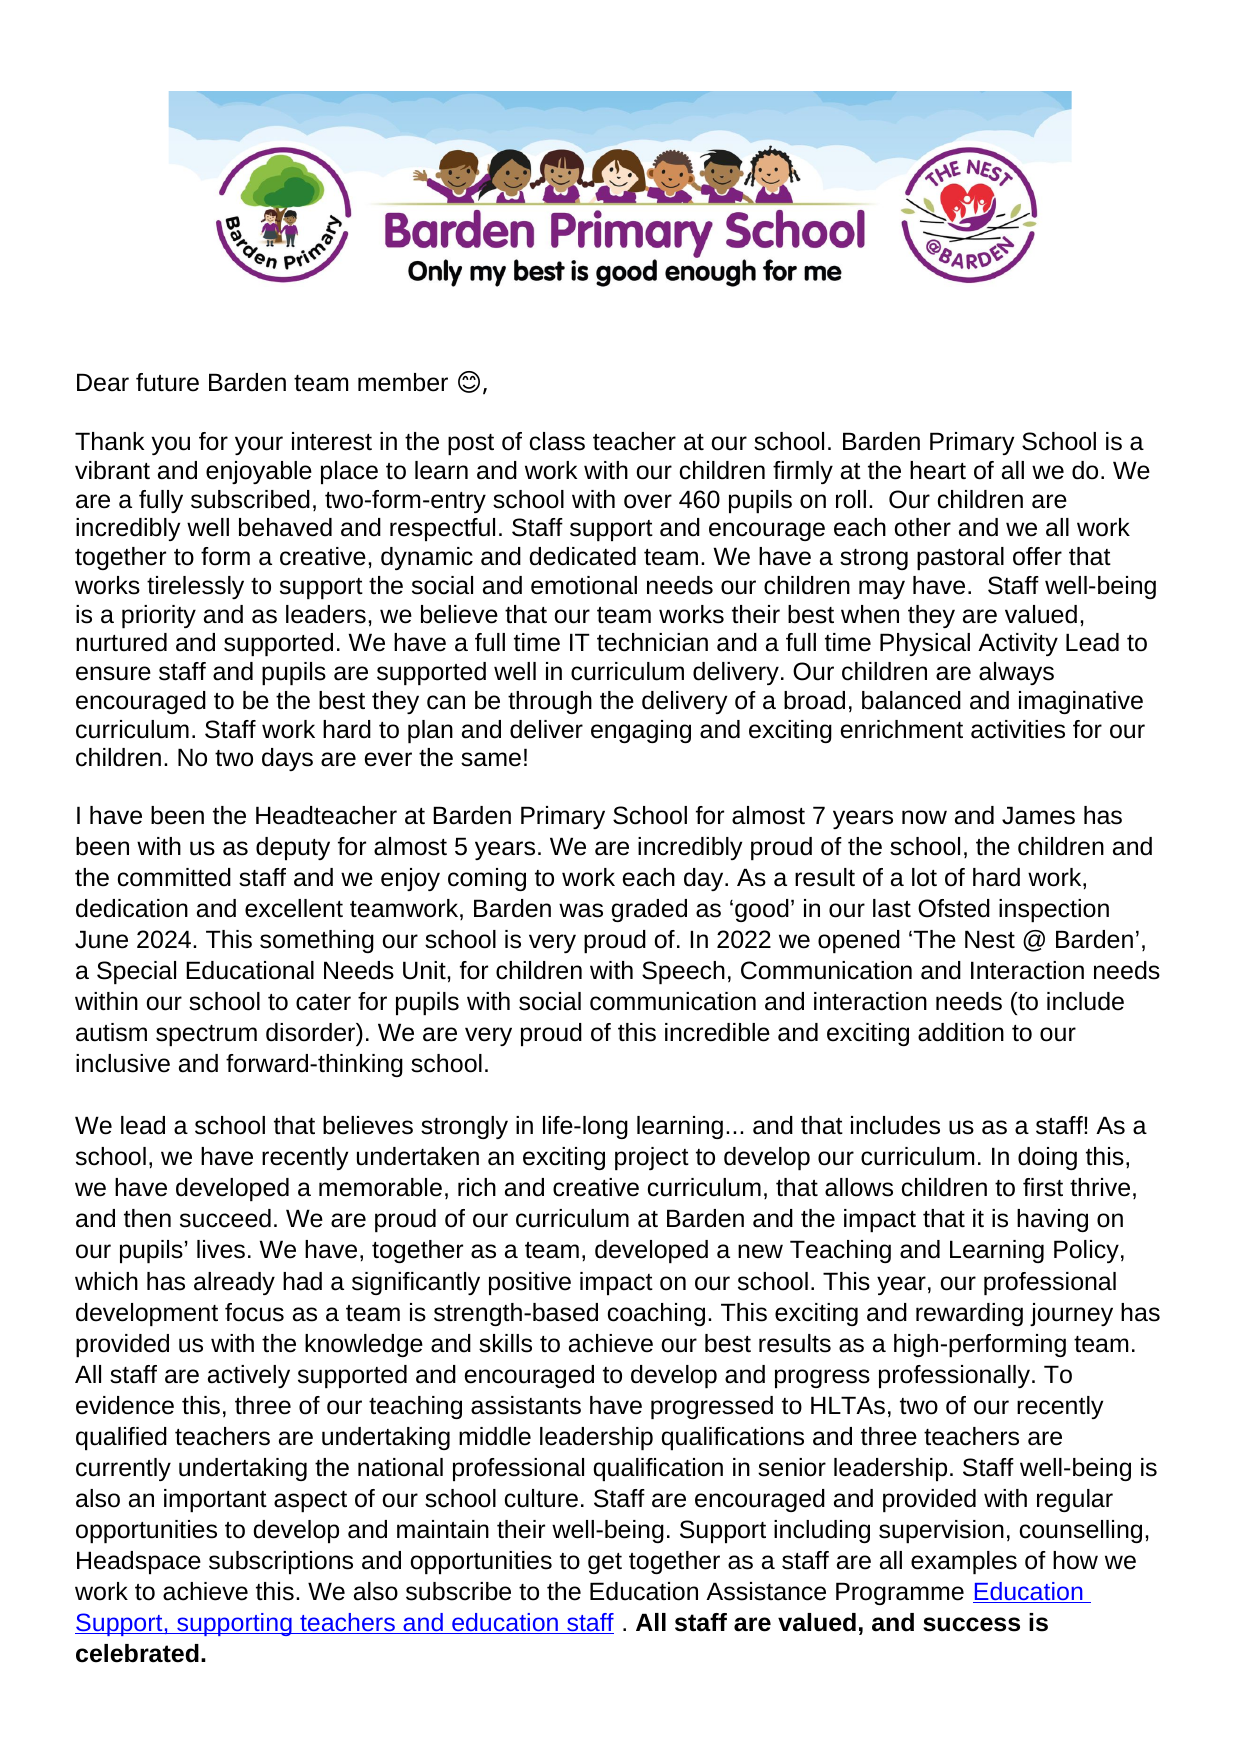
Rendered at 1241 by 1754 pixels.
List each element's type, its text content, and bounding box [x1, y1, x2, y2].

text Thank you for your interest in the post of class teacher at our school. Barden Primary School is a vibrant and enjoyable place to learn and work with our children firmly at the heart of all we do. We are a fully subscribed, two-form-entry school with over 460 pupils on roll. Our children are incredibly well behaved and respectful. Staff support and encourage each other and we all work together to form a creative, dynamic and dedicated team. We have a strong pastoral offer that works tirelessly to support the social and emotional needs our children may have. Staff well-being is a priority and as leaders, we believe that our team works their best when they are valued, nurtured and supported. We have a full time IT technician and a full time Physical Activity Lead to ensure staff and pupils are supported well in curriculum delivery. Our children are always encouraged to be the best they can be through the delivery of a broad, balanced and imaginative curriculum. Staff work hard to plan and deliver engaging and exciting enrichment activities for our children. No two days are ever the same! [75, 427, 1165, 772]
text We lead a school that believes strongly in life-long learning... and that includes us as a staff! As a school, we have recently undertaken an exciting project to develop our curriculum. In doing this, we have developed a memorable, rich and creative curriculum, that allows children to first thrive, and then succeed. We are proud of our curriculum at Barden and the impact that it is having on our pupils’ lives. We have, together as a team, developed a new Teaching and Learning Policy, which has already had a significantly positive impact on our school. This year, our professional development focus as a team is strength-based coaching. This exciting and rewarding journey has provided us with the knowledge and skills to achieve our best results as a high-performing team. All staff are actively supported and encouraged to develop and progress professionally. To evidence this, three of our teaching assistants have progressed to HLTAs, two of our recently qualified teachers are undertaking middle leadership qualifications and three teachers are currently undertaking the national professional qualification in senior leadership. Staff well-being is also an important aspect of our school culture. Staff are encouraged and provided with regular opportunities to develop and maintain their well-being. Support including supervision, counselling, Headspace subscriptions and opportunities to get together as a staff are all examples of how we work to achieve this. We also subscribe to the Education Assistance Programme Education Support, supporting teachers and education staff . All staff are valued, and success is celebrated. [75, 1111, 1165, 1668]
text I have been the Headteacher at Barden Primary School for almost 7 years now and James has been with us as deputy for almost 5 years. We are incredibly proud of the school, the children and the committed staff and we enjoy coming to work each day. As a result of a lot of hard work, dedication and excellent teamwork, Barden was graded as ‘good’ in our last Ofsted inspection June 2024. This something our school is very proud of. In 2022 we opened ‘The Nest @ Barden’, a Special Educational Needs Unit, for children with Speech, Communication and Interaction needs within our school to cater for pupils with social communication and interaction needs (to include autism spectrum disorder). We are very proud of this incredible and exciting addition to our inclusive and forward-thinking school. [75, 801, 1165, 1078]
text Dear future Barden team member 😊, [75, 364, 1165, 398]
